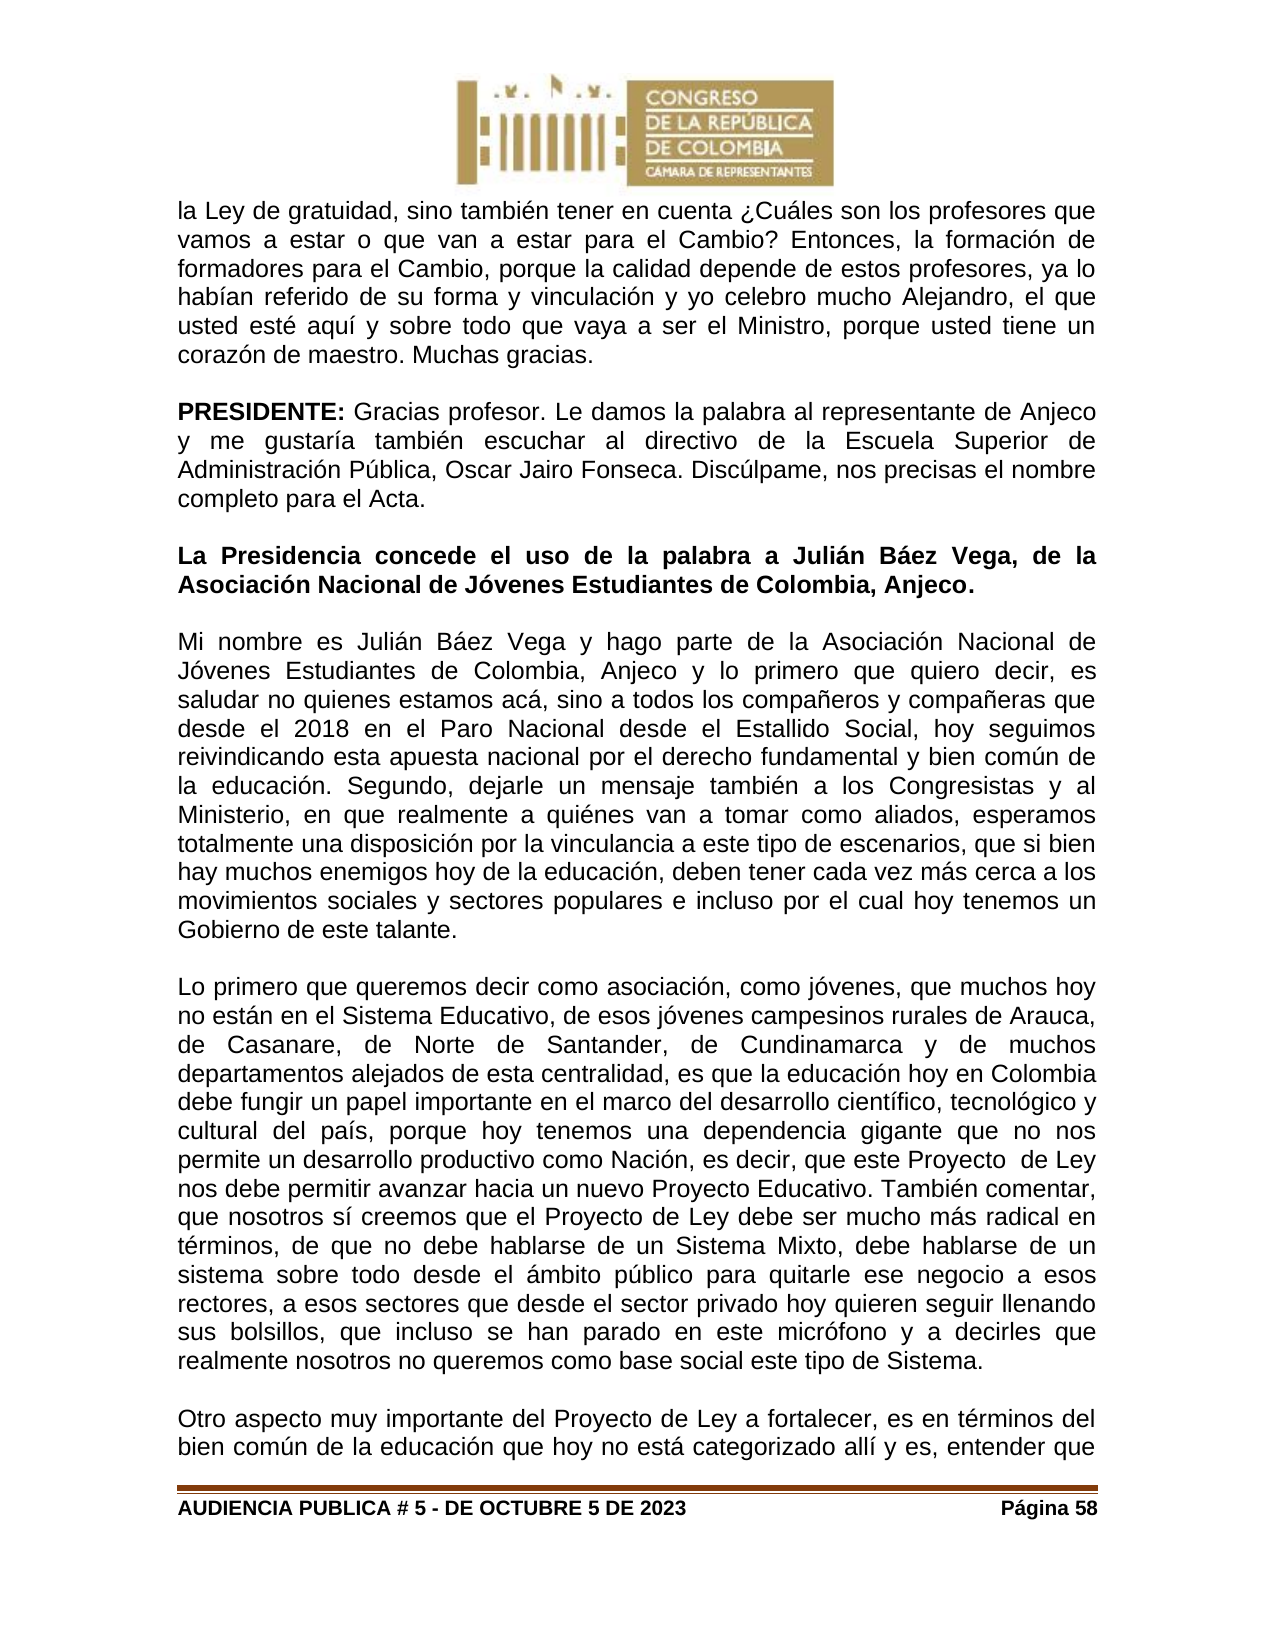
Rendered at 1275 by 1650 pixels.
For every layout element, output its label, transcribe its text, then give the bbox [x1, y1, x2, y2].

picture [430, 73, 845, 197]
text Lo primero que queremos decir como asociación, como jóvenes, que muchos hoy no están en el Sistema Educativo, de esos jóvenes campesinos rurales de Arauca, de Casanare, de Norte de Santander, de Cundinamarca y de muchos departamentos alejados de esta centralidad, es que la educación hoy en Colombia debe fungir un papel importante en el marco del desarrollo científico, tecnológico y cultural del país, porque hoy tenemos una dependencia gigante que no nos permite un desarrollo productivo como Nación, es decir, que este Proyecto de Ley nos debe permitir avanzar hacia un nuevo Proyecto Educativo. También comentar, que nosotros sí creemos que el Proyecto de Ley debe ser mucho más radical en términos, de que no debe hablarse de un Sistema Mixto, debe hablarse de un sistema sobre todo desde el ámbito público para quitarle ese negocio a esos rectores, a esos sectores que desde el sector privado hoy quieren seguir llenando sus bolsillos, que incluso se han parado en este micrófono y a decirles que realmente nosotros no queremos como base social este tipo de Sistema. [177, 972, 1098, 1375]
text Mi nombre es Julián Báez Vega y hago parte de la Asociación Nacional de Jóvenes Estudiantes de Colombia, Anjeco y lo primero que quiero decir, es saludar no quienes estamos acá, sino a todos los compañeros y compañeras que desde el 2018 en el Paro Nacional desde el Estallido Social, hoy seguimos reivindicando esta apuesta nacional por el derecho fundamental y bien común de la educación. Segundo, dejarle un mensaje también a los Congresistas y al Ministerio, en que realmente a quiénes van a tomar como aliados, esperamos totalmente una disposición por la vinculancia a este tipo de escenarios, que si bien hay muchos enemigos hoy de la educación, deben tener cada vez más cerca a los movimientos sociales y sectores populares e incluso por el cual hoy tenemos un Gobierno de este talante. [177, 599, 1098, 944]
text PRESIDENTE: Gracias profesor. Le damos la palabra al representante de Anjeco y me gustaría también escuchar al directivo de la Escuela Superior de Administración Pública, Oscar Jairo Fonseca. Discúlpame, nos precisas el nombre completo para el Acta. [177, 397, 1098, 512]
text La Presidencia concede el uso de la palabra a Julián Báez Vega, de la Asociación Nacional de Jóvenes Estudiantes de Colombia, Anjeco. [177, 541, 1098, 599]
